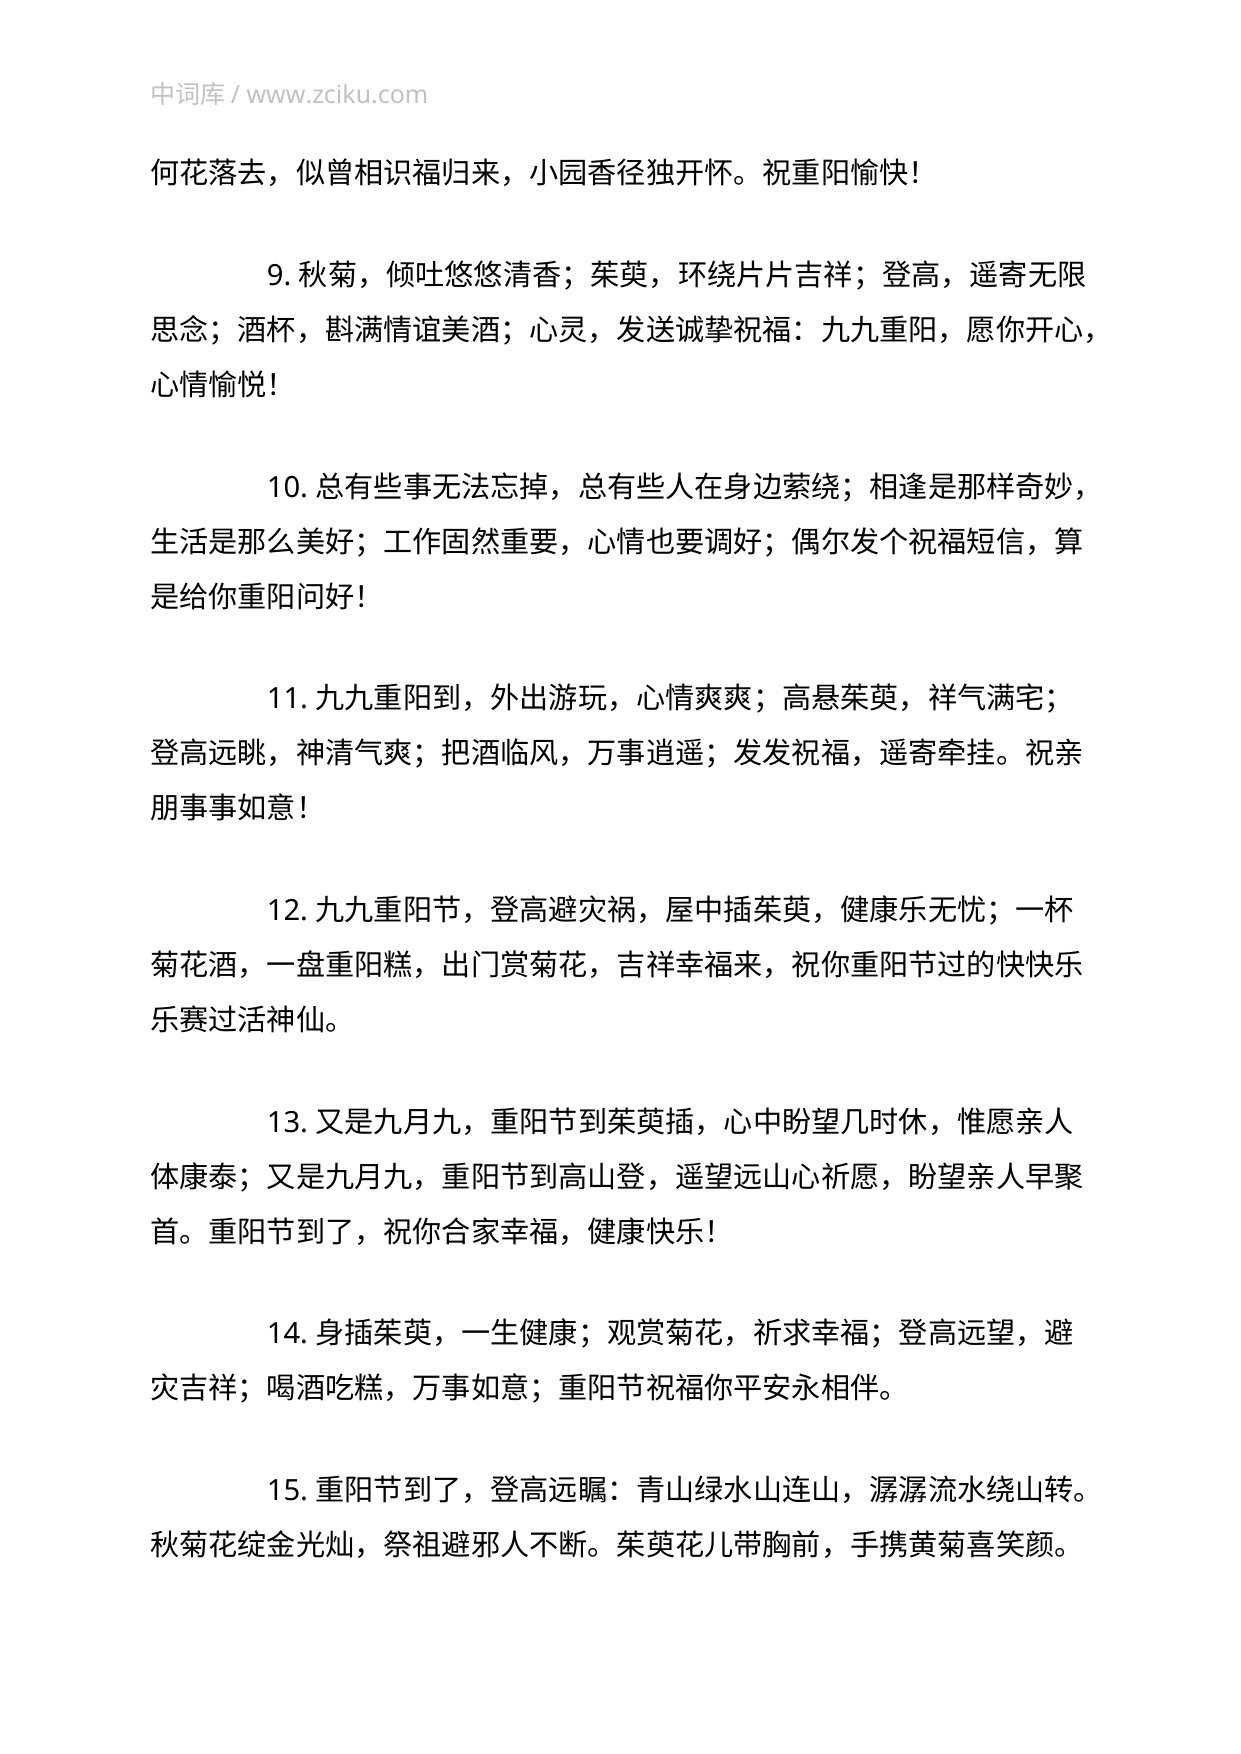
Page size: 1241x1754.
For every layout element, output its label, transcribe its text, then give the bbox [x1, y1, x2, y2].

text 11. 九九重阳到，外出游玩，心情爽爽；高悬茱萸，祥气满宅；登高远眺，神清气爽；把酒临风，万事逍遥；发发祝福，遥寄牵挂。祝亲朋事事如意！ [150, 675, 1090, 827]
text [150, 1467, 1090, 1564]
text 12. 九九重阳节，登高避灾祸，屋中插茱萸，健康乐无忧；一杯菊花酒，一盘重阳糕，出门赏菊花，吉祥幸福来，祝你重阳节过的快快乐乐赛过活神仙。 [150, 887, 1090, 1039]
text 14. 身插茱萸，一生健康；观赏菊花，祈求幸福；登高远望，避灾吉祥；喝酒吃糕，万事如意；重阳节祝福你平安永相伴。 [150, 1310, 1090, 1407]
text 9. 秋菊，倾吐悠悠清香；茱萸，环绕片片吉祥；登高，遥寄无限思念；酒杯，斟满情谊美酒；心灵，发送诚挚祝福：九九重阳，愿你开心，心情愉悦！ [150, 252, 1090, 404]
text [150, 150, 1090, 192]
text 13. 又是九月九，重阳节到茱萸插，心中盼望几时休，惟愿亲人体康泰；又是九月九，重阳节到高山登，遥望远山心祈愿，盼望亲人早聚首。重阳节到了，祝你合家幸福，健康快乐！ [150, 1098, 1090, 1251]
text 10. 总有些事无法忘掉，总有些人在身边萦绕；相逢是那样奇妙，生活是那么美好；工作固然重要，心情也要调好；偶尔发个祝福短信，算是给你重阳问好！ [150, 463, 1090, 616]
